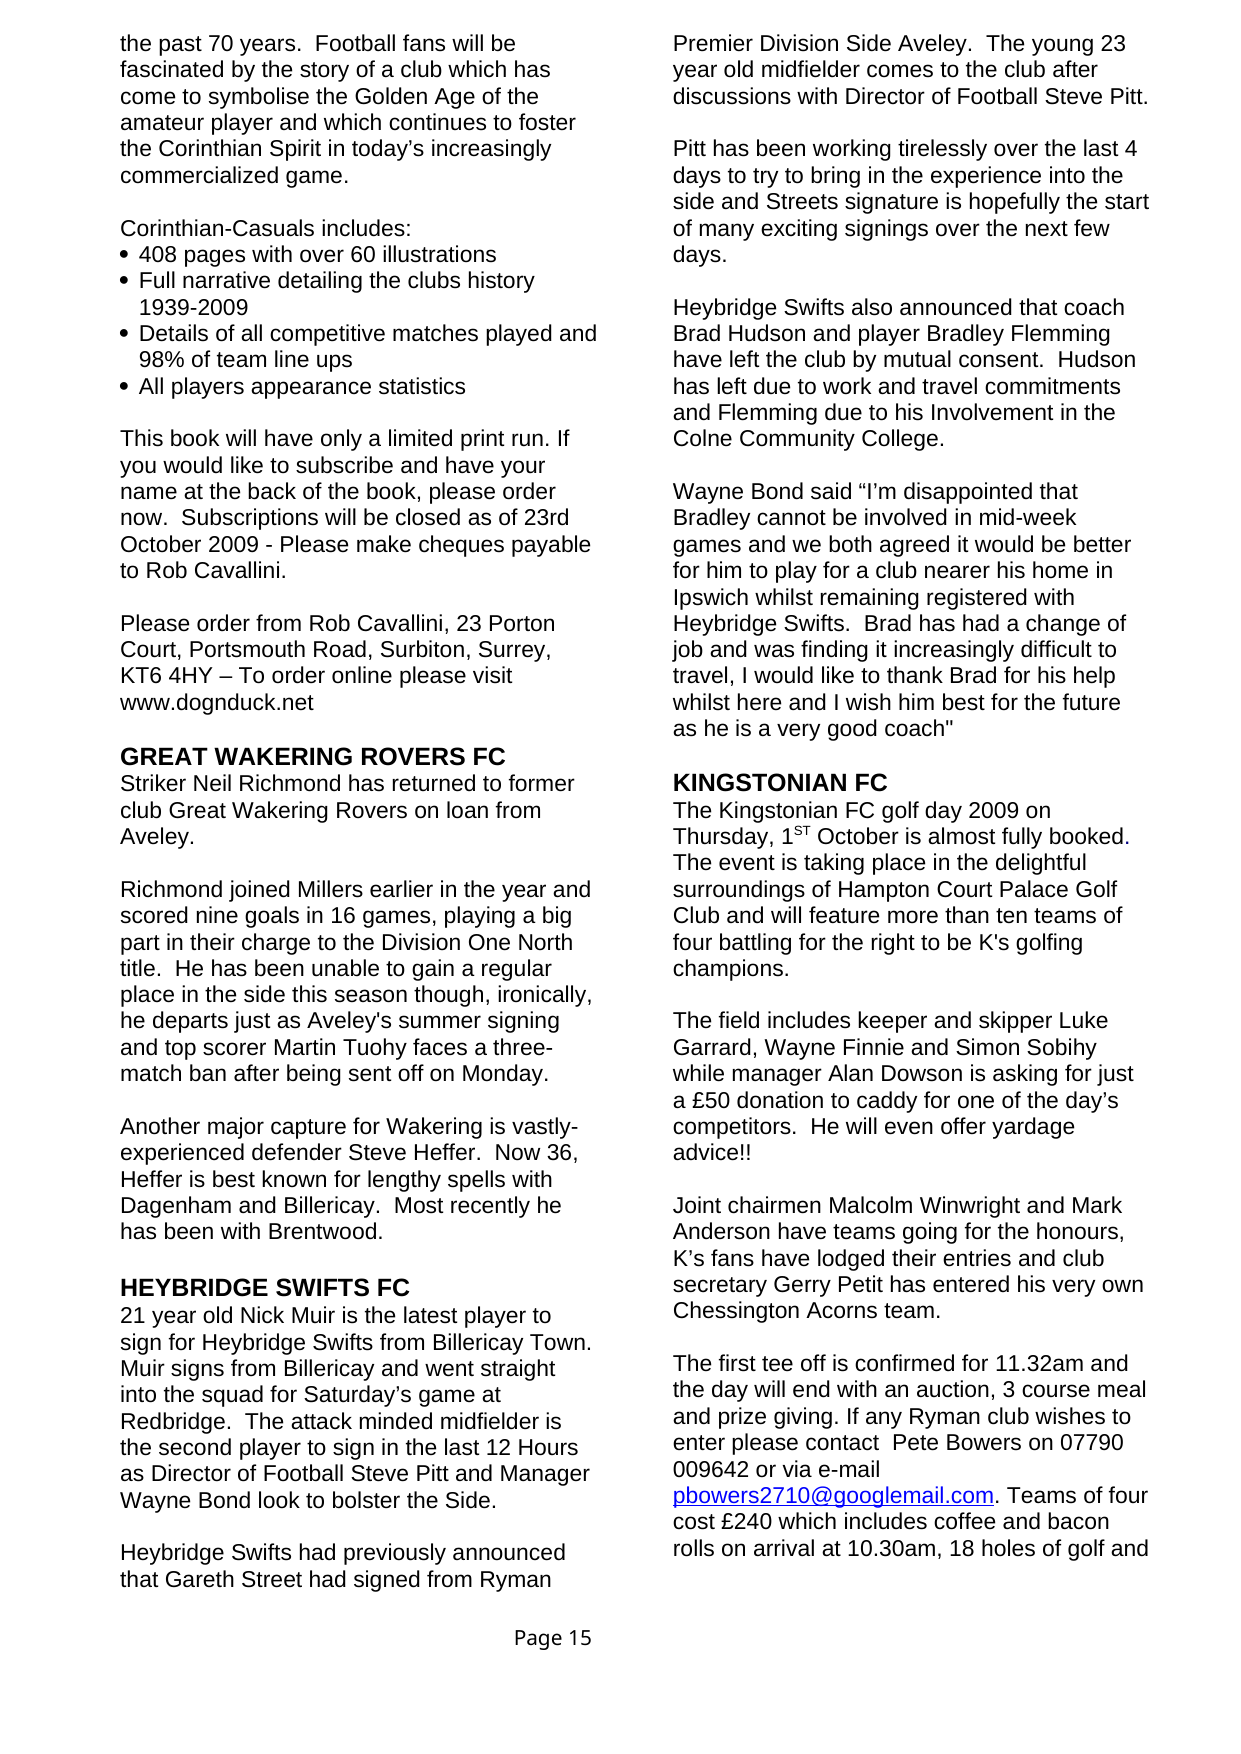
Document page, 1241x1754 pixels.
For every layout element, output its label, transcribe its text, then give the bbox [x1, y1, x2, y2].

text Another major capture for Wakering is vastly-experienced defender Steve Heffer. Now 36, Heffer is best known for lengthy spells with Dagenham and Billericay. Most recently he has been with . [120, 1087, 598, 1273]
text Wayne Bond said “I’m disappointed that Bradley cannot be involved in mid-week games and we both agreed it would be better for him to play for a club nearer his home in whilst remaining registered with Heybridge Swifts. Brad has had a change of job and was finding it increasingly difficult to travel, I would like to thank Brad for his help whilst here and I wish him best for the future as he is a very good coach" [673, 452, 1150, 742]
text K’s fans have lodged their entries and club secretary Gerry Petit has entered his very own [673, 1245, 1150, 1297]
text Heybridge Swifts had previously announced that had signed from Ryman Premier Division Side Aveley. The young 23 year old midfielder comes to the club after discussions with Director of Football Steve Pitt. [673, 30, 1150, 109]
text Joint chairmen Malcolm Winwright and Mark Anderson have teams going for the honours, [673, 1192, 1150, 1245]
text The first tee off is confirmed for 11.32am and the day will end with an auction, 3 course meal [673, 1350, 1150, 1403]
list Details of all competitive matches played and 98% of team line ups [120, 320, 598, 373]
text 21 year old Nick Muir is the latest player to sign for Heybridge Swifts from . Muir signs from Billericay and went straight into the squad for Saturday’s game at Redbridge. The attack minded midfielder is the second player to sign in the last 12 Hours as Director of Football Steve Pitt and Manager Wayne Bond look to bolster the Side. [120, 1302, 598, 1513]
text The event is taking place in the delightful surroundings of Hampton Court Palace Golf Club and will feature more than ten teams of four battling for the right to be K's golfing champions. [673, 849, 1150, 981]
text Corinthian-Casuals includes: [120, 214, 598, 241]
text Heybridge Swifts also announced that coach Brad Hudson and player Bradley Flemming have left the club by mutual consent. has left due to work and travel commitments and Flemming due to his Involvement in the . [673, 293, 1150, 452]
text The Kingstonian FC golf day 2009 on Thursday, 1ST October is almost fully booked. [673, 797, 1150, 849]
text The field includes keeper and skipper Luke Garrard, Wayne Finnie and Simon Sobihy while manager Alan Dowson is asking for just a £50 donation to caddy for one of the day’s competitors. He will even offer yardage advice!! [673, 1007, 1150, 1166]
text GREAT WAKERING ROVERS FC [120, 742, 589, 770]
text Heybridge Swifts had previously announced that had signed from Ryman Premier Division Side Aveley. The young 23 year old midfielder comes to the club after discussions with Director of Football Steve Pitt. [120, 1539, 598, 1592]
text Pitt has been working tirelessly over the last 4 days to try to bring in the experience into the side and Streets signature is hopefully the start of many exciting signings over the next few days. [673, 109, 1150, 267]
text Please order from Rob Cavallini, Road, Surbiton, – To order online please visit www.dognduck.net [120, 610, 598, 715]
text joined Millers earlier in the year and scored nine goals in 16 games, playing a big part in their charge to the Division One North title. He has been unable to gain a regular place in the side this season though, ironically, he departs just as Aveley's summer signing and top scorer Martin Tuohy faces a three-match ban after being sent off on Monday. [120, 849, 598, 1087]
list All players appearance statistics [120, 373, 598, 399]
text KINGSTONIAN FC [673, 742, 1150, 797]
text HEYBRIDGE SWIFTS FC [120, 1273, 589, 1302]
list 408 pages with over 60 illustrations [120, 241, 598, 267]
text Chessington Acorns team. [673, 1297, 1150, 1324]
text Striker Neil Richmond has returned to former club Great Wakering Rovers on loan from Aveley. [120, 770, 598, 849]
text This book will have only a limited print run. If you would like to subscribe and have your name at the back of the book, please order now. Subscriptions will be closed as of 23rd October 2009 - Please make cheques payable to Rob Cavallini. [120, 425, 598, 583]
list Full narrative detailing the clubs history 1939-2009 [120, 267, 598, 320]
